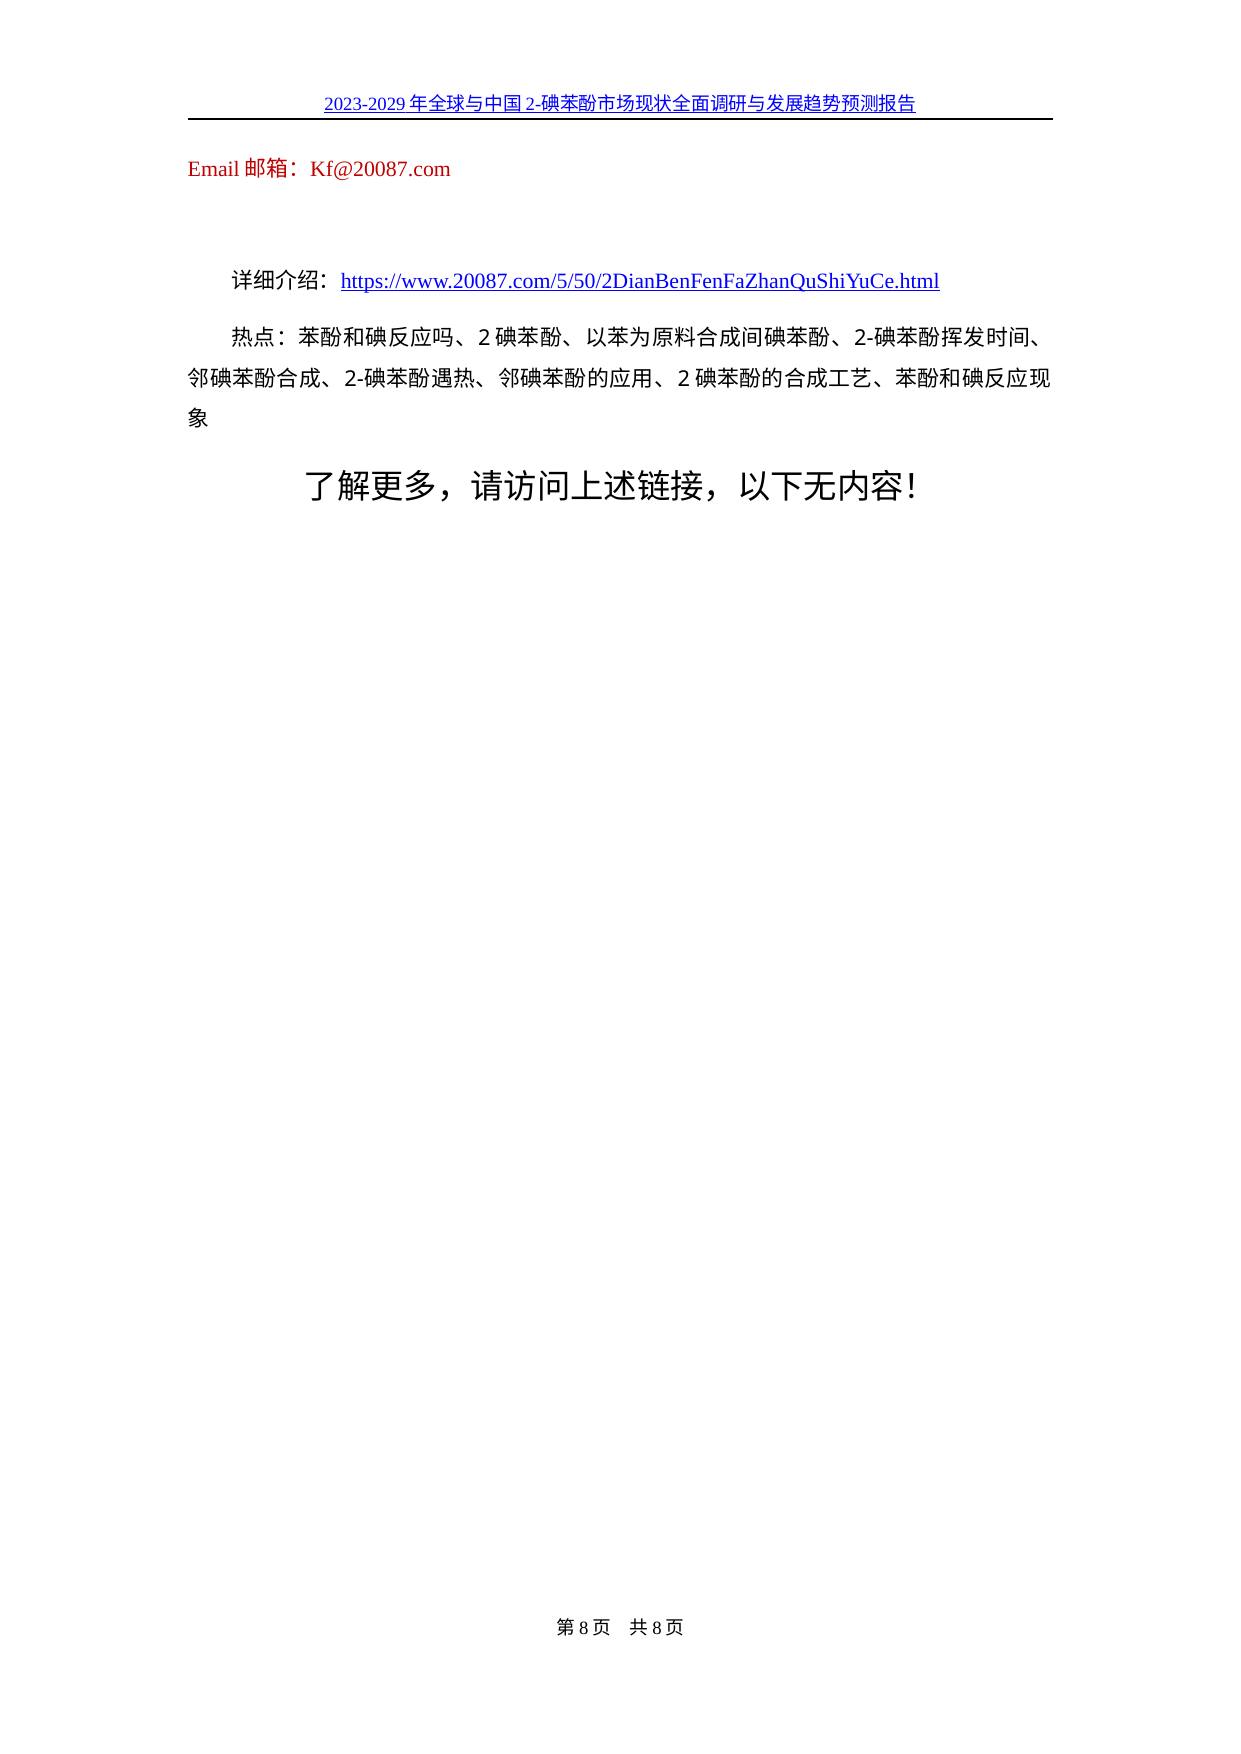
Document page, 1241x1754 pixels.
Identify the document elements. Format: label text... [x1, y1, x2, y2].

text 热点：苯酚和碘反应吗、2碘苯酚、以苯为原料合成间碘苯酚、2-碘苯酚挥发时间、邻碘苯酚合成、2-碘苯酚遇热、邻碘苯酚的应用、2碘苯酚的合成工艺、苯酚和碘反应现象 [187, 320, 1053, 433]
text Email邮箱：Kf@20087.com [187, 150, 1053, 183]
text 详细介绍：https://www.20087.com/5/50/2DianBenFenFaZhanQuShiYuCe.html [187, 263, 1053, 296]
title 了解更多，请访问上述链接，以下无内容！ [187, 451, 1053, 516]
